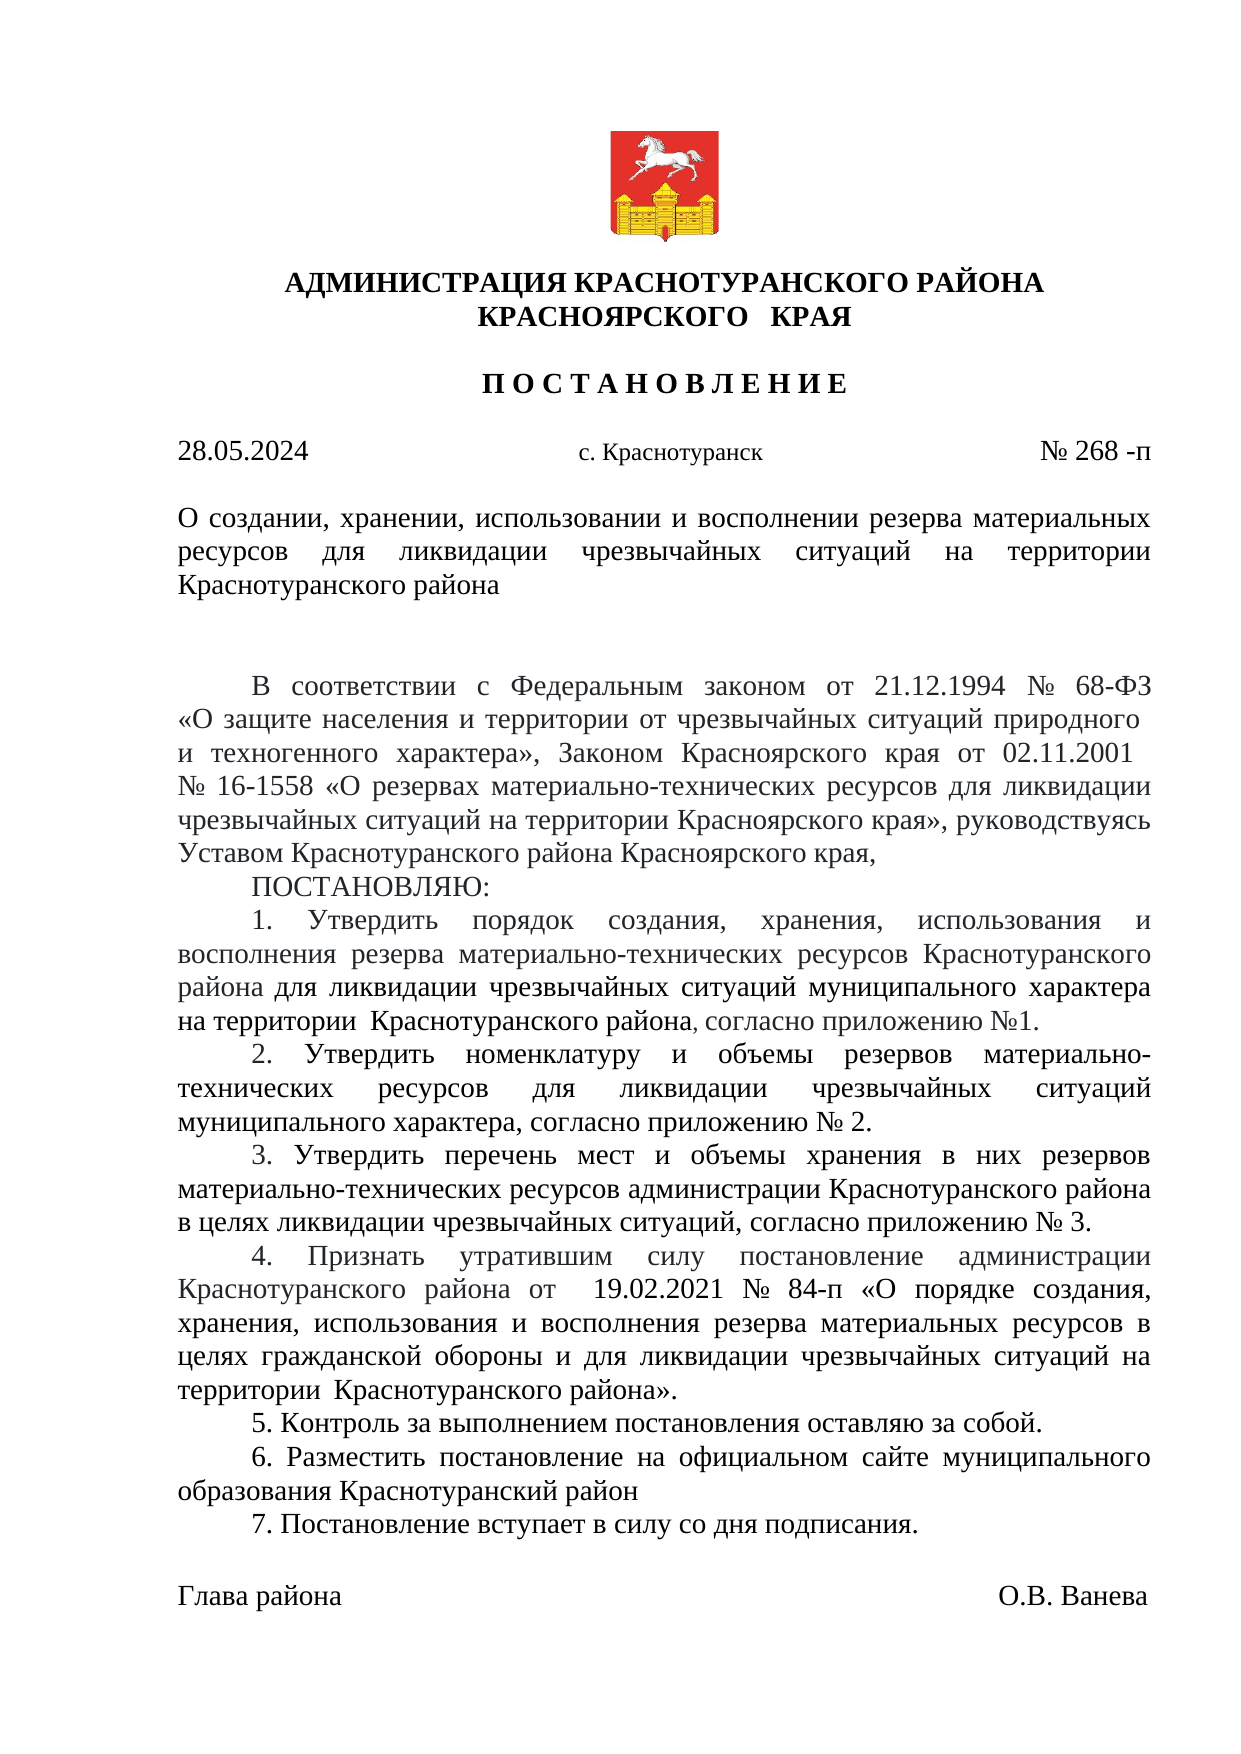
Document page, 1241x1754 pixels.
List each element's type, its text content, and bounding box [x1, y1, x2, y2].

text ПОСТАНОВЛЯЮ: [177, 869, 1152, 902]
text Глава района О.В. Ванева [177, 1578, 1152, 1612]
title КРАСНОЯРСКОГО КРАЯ [177, 299, 1152, 332]
text 4. Признать утратившим силу постановление администрации Краснотуранского района от 19.02.2021 № 84-п «О порядке создания, хранения, использования и восполнения резерва материальных ресурсов в целях гражданской обороны и для ликвидации чрезвычайных ситуаций на территории Краснотуранского района». [177, 1238, 1152, 1406]
picture [609, 131, 718, 240]
title АДМИНИСТРАЦИЯ КРАСНОТУРАНСКОГО РАЙОНА [177, 265, 1152, 299]
text В соответствии с Федеральным законом от 21.12.1994 № 68-ФЗ «О защите населения и территории от чрезвычайных ситуаций природного и техногенного характера», Законом Красноярского края от 02.11.2001 № 16-1558 «О резервах материально-технических ресурсов для ликвидации чрезвычайных ситуаций на территории Красноярского края», руководствуясь Уставом Краснотуранского района Красноярского края, [177, 668, 1152, 869]
title П О С Т А Н О В Л Е Н И Е [177, 366, 1152, 399]
text 6. Разместить постановление на официальном сайте муниципального образования Краснотуранский район [177, 1439, 1152, 1506]
text 2. Утвердить номенклатуру и объемы резервов материально-технических ресурсов для ликвидации чрезвычайных ситуаций муниципального характера, согласно приложению № 2. [177, 1037, 1152, 1137]
text 7. Постановление вступает в силу со дня подписания. [177, 1506, 1152, 1540]
text 3. Утвердить перечень мест и объемы хранения в них резервов материально-технических ресурсов администрации Краснотуранского района в целях ликвидации чрезвычайных ситуаций, согласно приложению № 3. [177, 1137, 1152, 1238]
text 1. Утвердить порядок создания, хранения, использования и восполнения резерва материально-технических ресурсов Краснотуранского района для ликвидации чрезвычайных ситуаций муниципального характера на территории Краснотуранского района, согласно приложению №1. [177, 902, 1152, 1037]
text О создании, хранении, использовании и восполнении резерва материальных ресурсов для ликвидации чрезвычайных ситуаций на территории Краснотуранского района [177, 500, 1152, 601]
text 5. Контроль за выполнением постановления оставляю за собой. [177, 1406, 1152, 1439]
title 28.05.2024 с. Краснотуранск № 268 -п [177, 433, 1152, 466]
